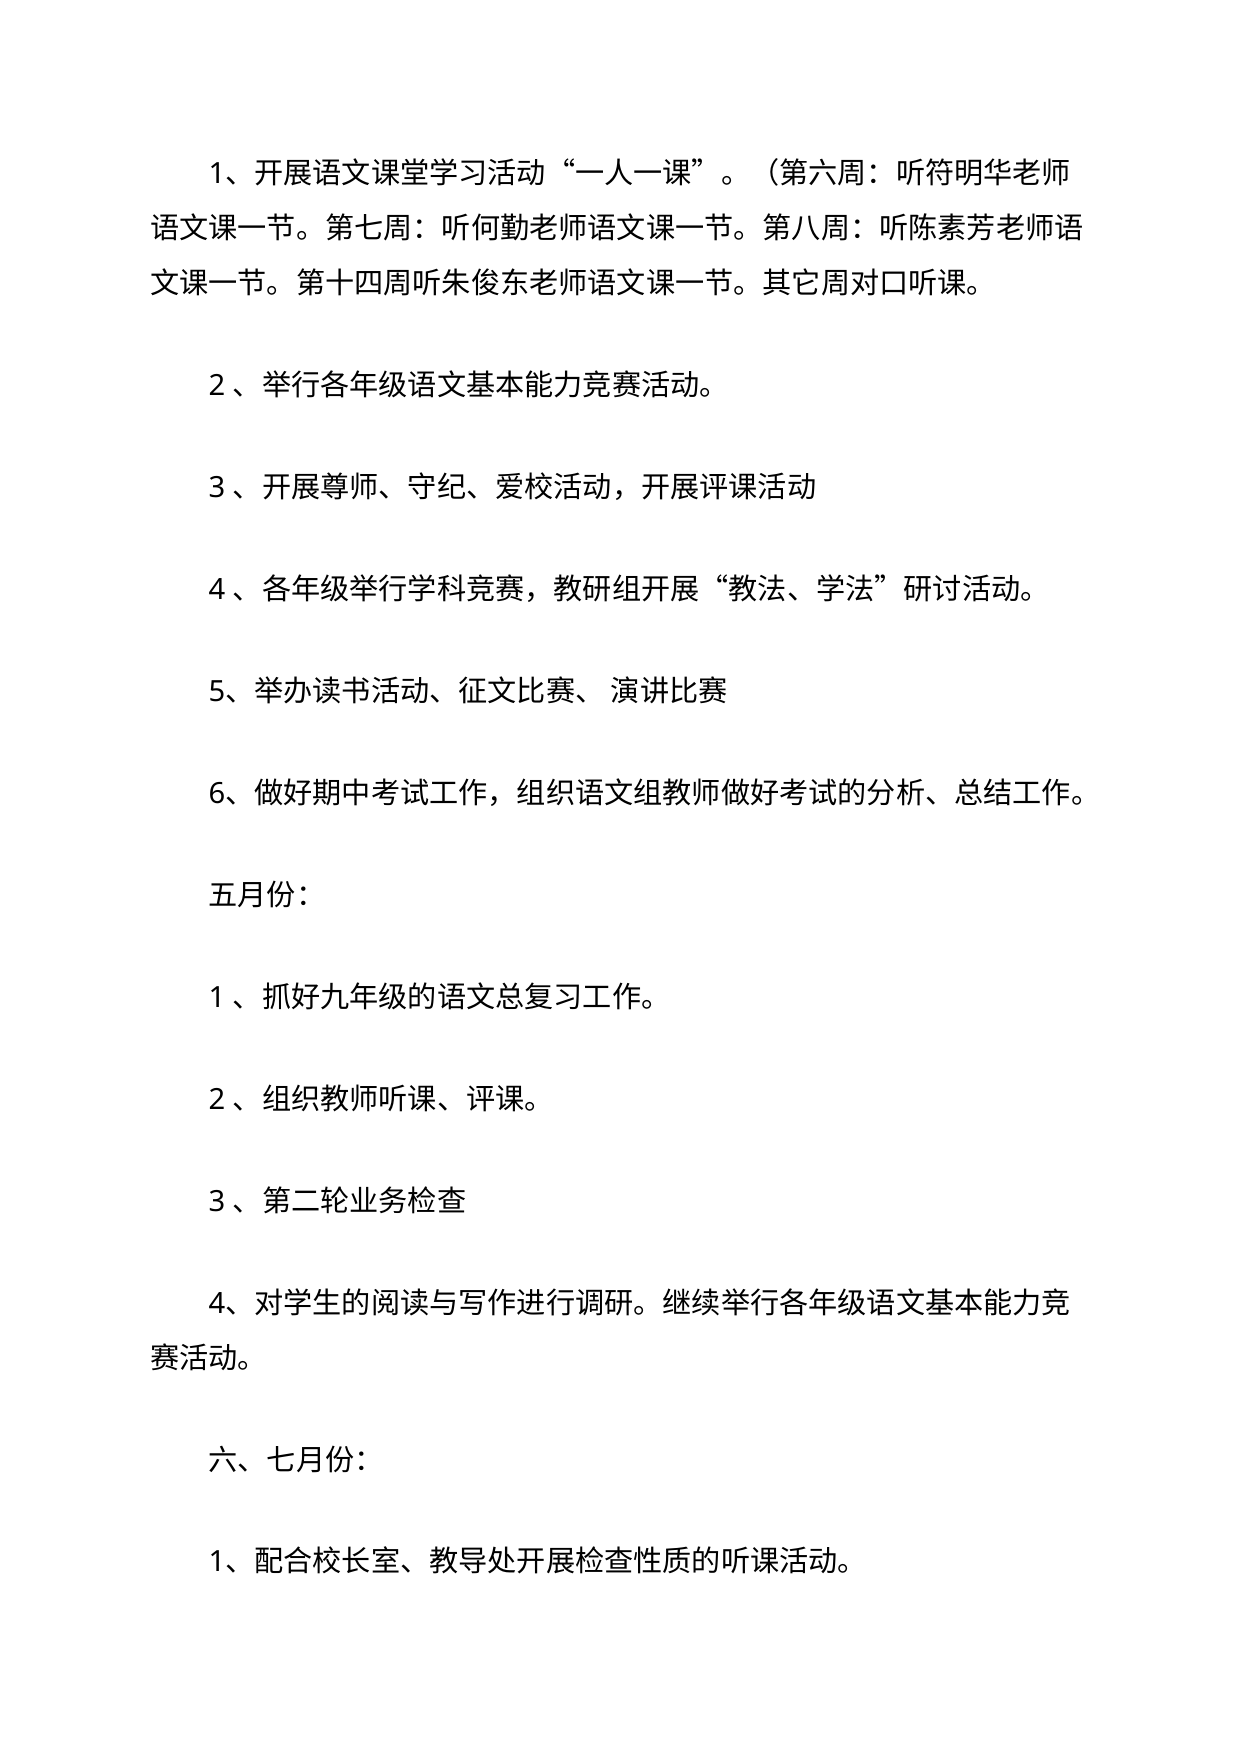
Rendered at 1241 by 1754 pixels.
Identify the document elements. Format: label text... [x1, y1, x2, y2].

text 六、七月份： [150, 1436, 1090, 1478]
text 4、对学生的阅读与写作进行调研。继续举行各年级语文基本能力竞赛活动。 [150, 1279, 1090, 1377]
text 6、做好期中考试工作，组织语文组教师做好考试的分析、总结工作。 [150, 769, 1090, 812]
text 1 、抓好九年级的语文总复习工作。 [150, 973, 1090, 1016]
text 3 、第二轮业务检查 [150, 1177, 1090, 1220]
text 4 、各年级举行学科竞赛，教研组开展“教法、学法”研讨活动。 [150, 566, 1090, 608]
text 五月份： [150, 872, 1090, 914]
text 3 、开展尊师、守纪、爱校活动，开展评课活动 [150, 464, 1090, 506]
text 2 、组织教师听课、评课。 [150, 1075, 1090, 1118]
text 1、开展语文课堂学习活动“一人一课”。（第六周：听符明华老师语文课一节。第七周：听何勤老师语文课一节。第八周：听陈素芳老师语文课一节。第十四周听朱俊东老师语文课一节。其它周对口听课。 [150, 150, 1090, 302]
text 2 、举行各年级语文基本能力竞赛活动。 [150, 362, 1090, 404]
text 1、配合校长室、教导处开展检查性质的听课活动。 [150, 1538, 1090, 1580]
text 5、举办读书活动、征文比赛、 演讲比赛 [150, 668, 1090, 710]
